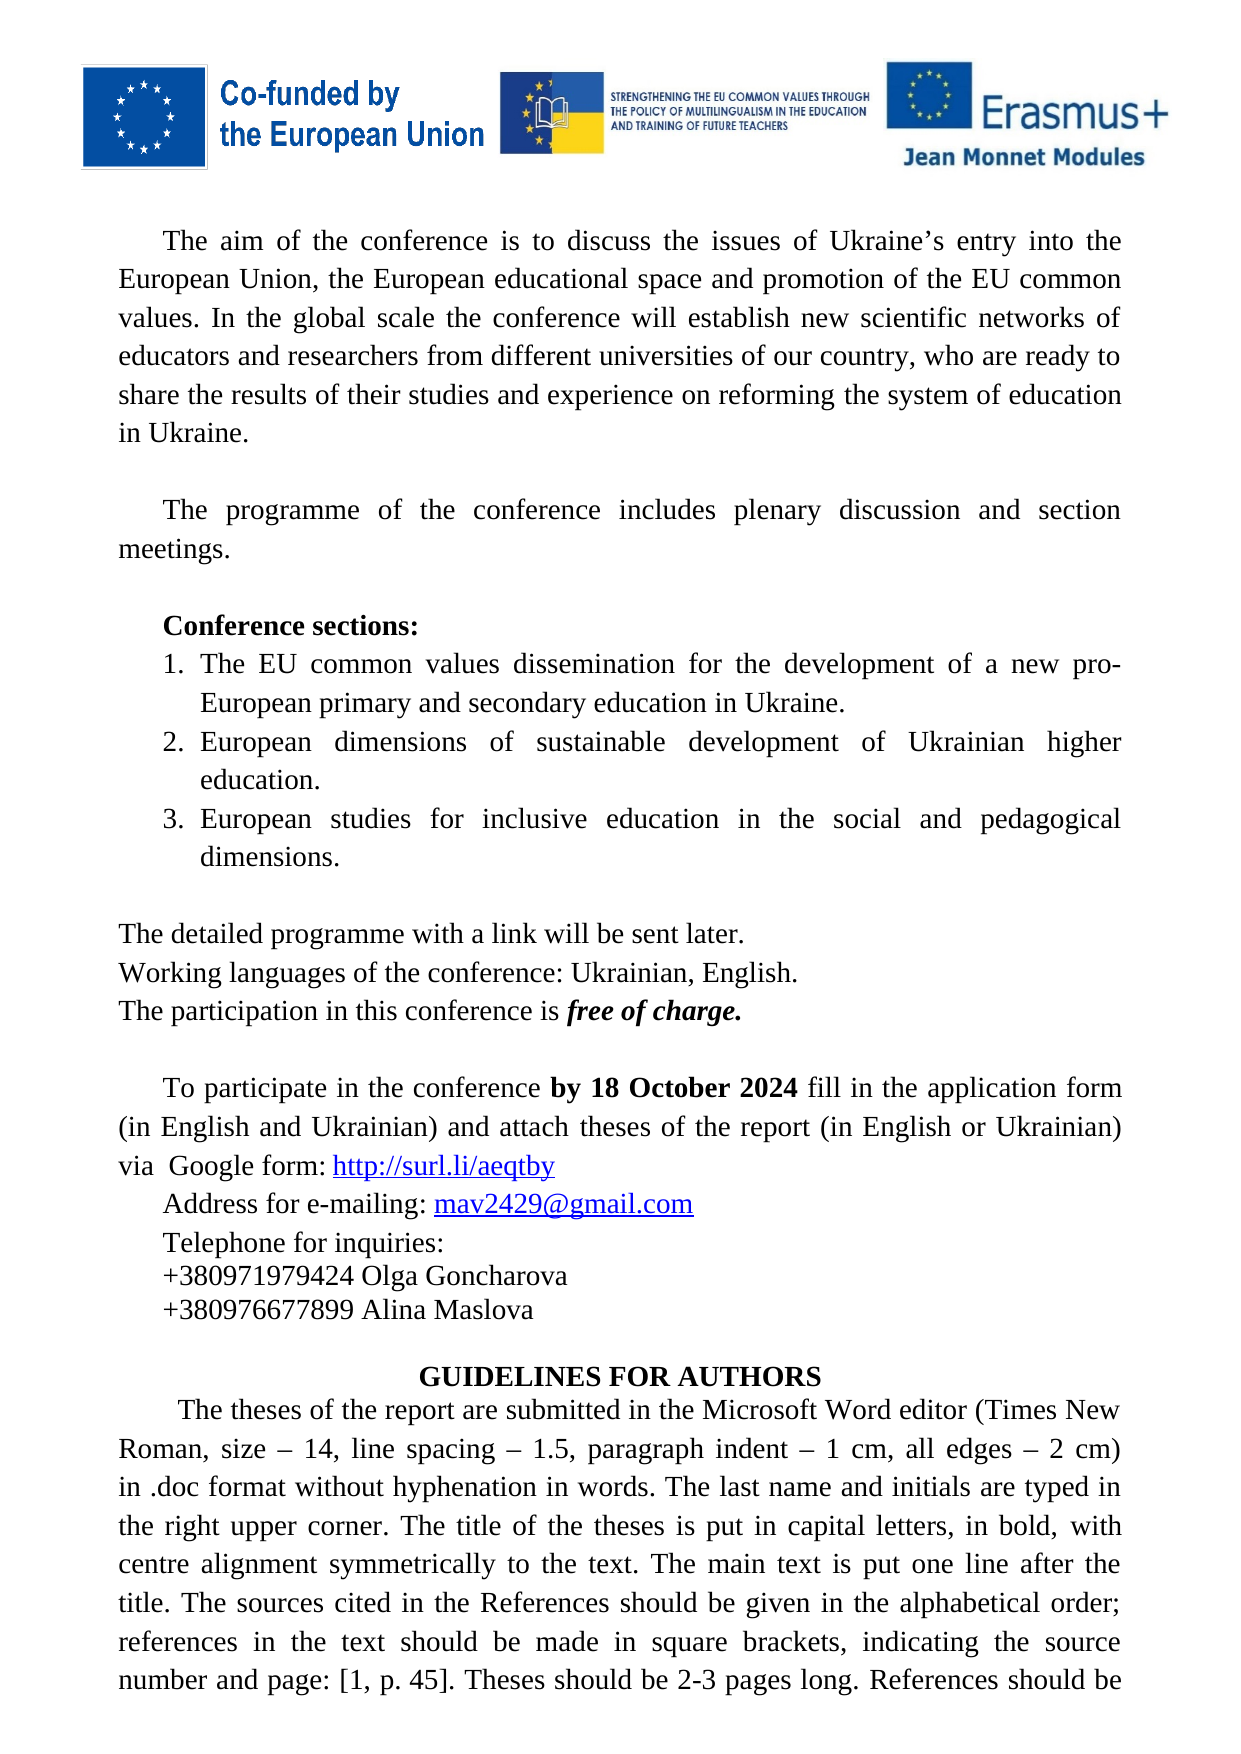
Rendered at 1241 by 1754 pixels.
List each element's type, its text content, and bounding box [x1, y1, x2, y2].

text The programme of the conference includes plenary discussion and section meetings. [118, 492, 1122, 564]
picture [883, 58, 1172, 179]
text Working languages of the conference: Ukrainian, English. [118, 955, 1122, 988]
text Telephone for inquiries: [118, 1225, 1122, 1258]
text Address for e-mailing: mav2429@gmail.com [118, 1186, 1122, 1220]
text +380971979424 Olga Goncharova [118, 1258, 1122, 1292]
text The detailed programme with a link will be sent later. [118, 916, 1122, 950]
text The participation in this conference is free of charge. [118, 993, 1122, 1027]
text GUIDELINES FOR AUTHORS [118, 1359, 1122, 1392]
picture [68, 58, 879, 173]
text Conference sections: [162, 608, 1122, 642]
text The aim of the conference is to discuss the issues of Ukraine’s entry into the European Union, the European educational space and promotion of the EU common values. In the global scale the conference will establish new scientific networks of educators and researchers from different universities of our country, who are ready to share the results of their studies and experience on reforming the system of education in Ukraine. [118, 223, 1122, 449]
text +380976677899 Alina Maslova [118, 1292, 1122, 1325]
text To participate in the conference by 18 October 2024 fill in the application form (in English and Ukrainian) and attach theses of the report (in English or Ukrainian) via Google form: http://surl.li/aeqtby [118, 1071, 1122, 1181]
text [118, 1392, 1122, 1696]
list The EU common values dissemination for the development of a new pro-European primary and secondary education in Ukraine. [162, 647, 1122, 719]
list European studies for inclusive education in the social and pedagogical dimensions. [162, 801, 1122, 873]
list European dimensions of sustainable development of Ukrainian higher education. [162, 724, 1122, 796]
